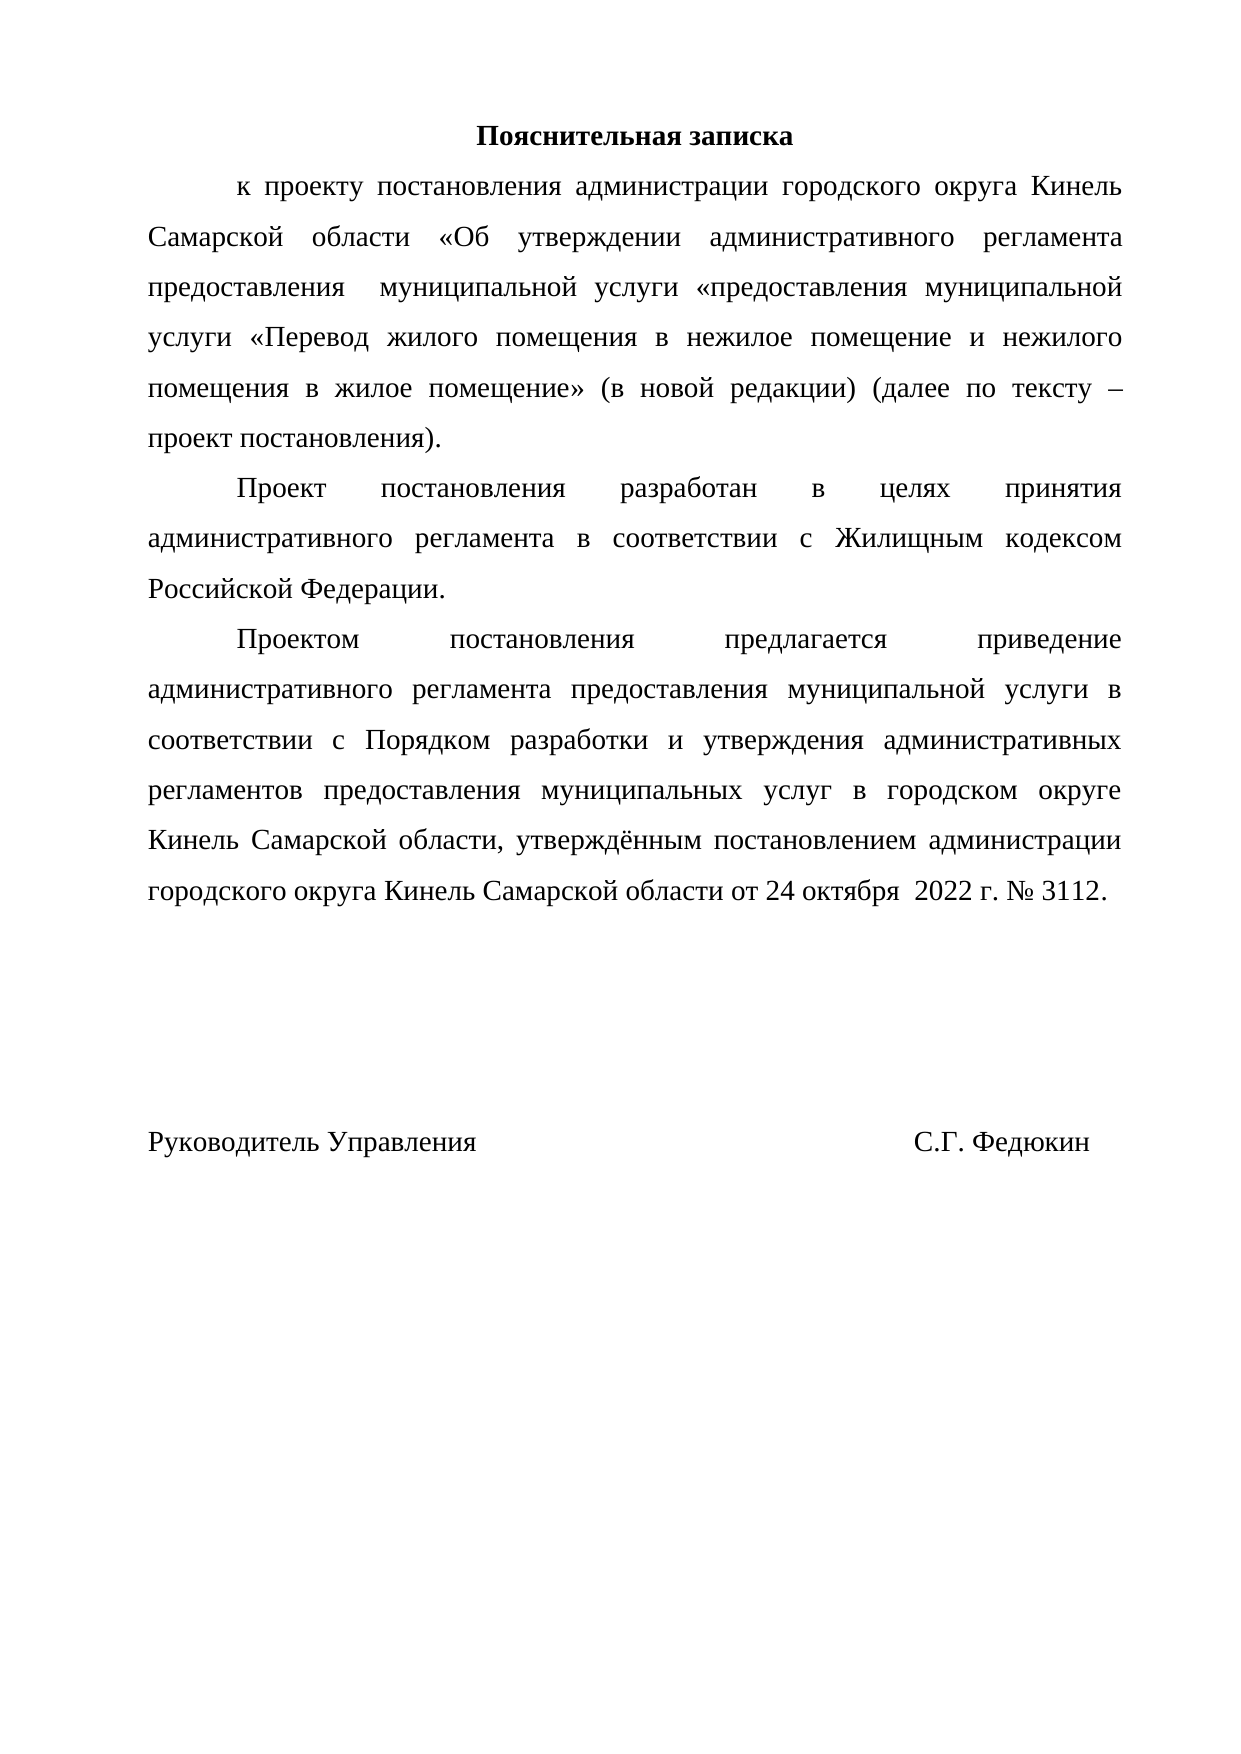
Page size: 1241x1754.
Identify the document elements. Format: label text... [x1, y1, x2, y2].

text к проекту постановления администрации городского округа Кинель Самарской области «Об утверждении административного регламента предоставления муниципальной услуги «предоставления муниципальной услуги «Перевод жилого помещения в нежилое помещение и нежилого помещения в жилое помещение» (в новой редакции) (далее по тексту – проект постановления). [148, 168, 1123, 453]
text Проект постановления разработан в целях принятия административного регламента в соответствии с Жилищным кодексом Российской Федерации. [148, 470, 1122, 604]
text Проектом постановления предлагается приведение административного регламента предоставления муниципальной услуги в соответствии с Порядком разработки и утверждения административных регламентов предоставления муниципальных услуг в городском округе Кинель Самарской области, утверждённым постановлением администрации городского округа Кинель Самарской области от 24 октября 2022 г. № 3112. [148, 621, 1122, 906]
text Руководитель Управления С.Г. Федюкин [148, 1124, 1122, 1158]
text Пояснительная записка [148, 118, 1122, 152]
